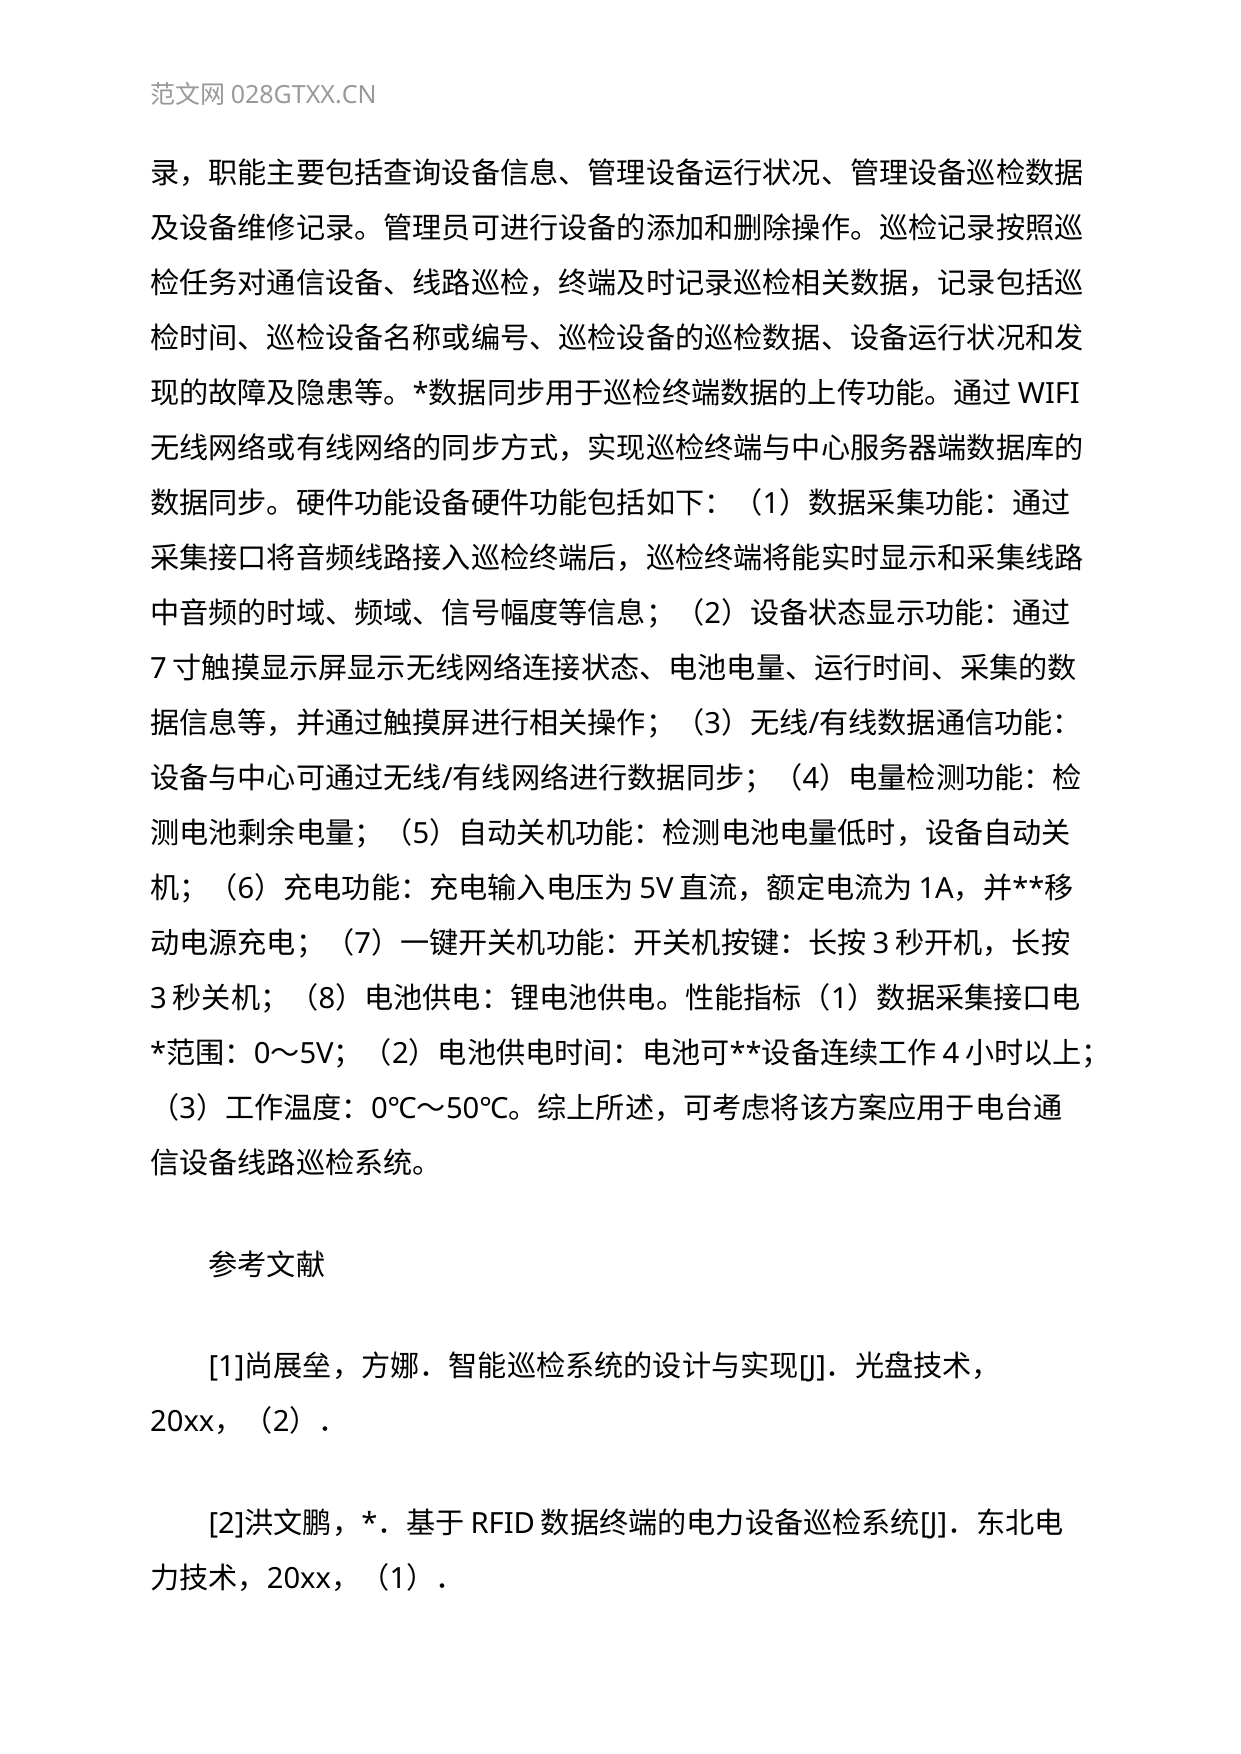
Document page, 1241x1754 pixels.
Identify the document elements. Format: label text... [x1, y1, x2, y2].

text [150, 150, 1090, 1182]
text [1]尚展垒，方娜．智能巡检系统的设计与实现[J]．光盘技术，20xx，（2）． [150, 1343, 1090, 1440]
text 参考文献 [150, 1241, 1090, 1283]
text [2]洪文鹏，*．基于RFID数据终端的电力设备巡检系统[J]．东北电力技术，20xx，（1）． [150, 1500, 1090, 1597]
